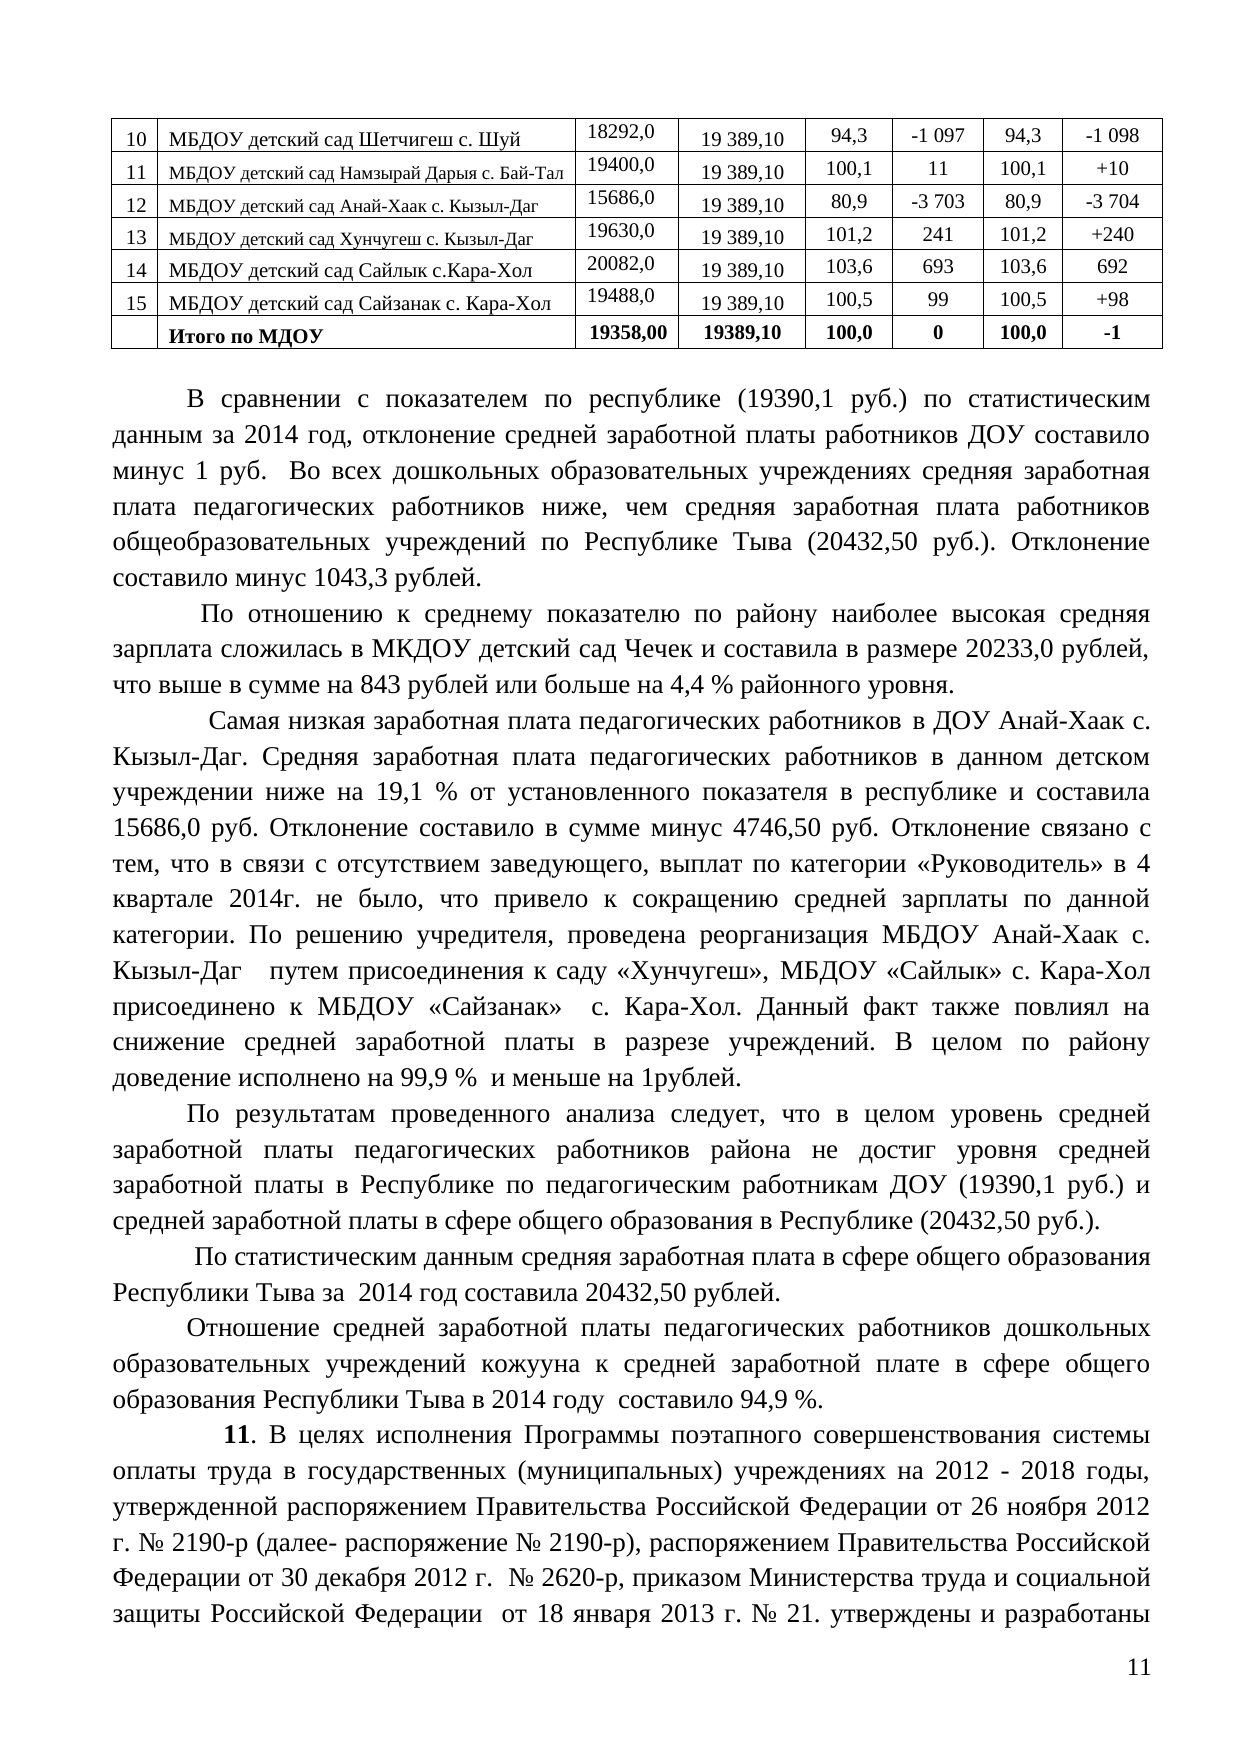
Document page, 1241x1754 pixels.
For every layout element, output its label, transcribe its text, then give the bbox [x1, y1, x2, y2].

table_cell 19488,0 [576, 283, 678, 315]
table_cell 103,6 [806, 250, 892, 282]
table_cell МБДОУ детский сад Анай-Хаак с. Кызыл-Даг [158, 185, 575, 217]
table_cell 100,1 [806, 152, 892, 184]
table_cell 15686,0 [576, 185, 678, 217]
table_cell 11 [893, 152, 983, 184]
table_cell -1 [1063, 316, 1162, 348]
table_cell 19630,0 [576, 218, 678, 249]
table_cell 241 [893, 218, 983, 249]
table_cell 14 [112, 250, 157, 282]
table_cell 0 [893, 316, 983, 348]
table_cell +98 [1063, 283, 1162, 315]
table_cell 100,1 [984, 152, 1062, 184]
table_cell 94,3 [806, 119, 892, 151]
table_cell -3 703 [893, 185, 983, 217]
table_cell 10 [112, 119, 157, 151]
table_cell 19 389,10 [679, 119, 805, 151]
table_cell МБДОУ детский сад Намзырай Дарыя с. Бай-Тал [158, 152, 575, 184]
table_cell 693 [893, 250, 983, 282]
table_cell Итого по МДОУ [158, 316, 575, 348]
table_cell 80,9 [984, 185, 1062, 217]
table_cell 101,2 [984, 218, 1062, 249]
text По статистическим данным средняя заработная плата в сфере общего образования Республики Тыва за 2014 год составила 20432,50 рублей. [112, 1240, 1152, 1307]
table_cell 19400,0 [576, 152, 678, 184]
text В сравнении с показателем по республике (19390,1 руб.) по статистическим данным за 2014 год, отклонение средней заработной платы работников ДОУ составило минус 1 руб. Во всех дошкольных образовательных учреждениях средняя заработная плата педагогических работников ниже, чем средняя заработная плата работников общеобразовательных учреждений по Республике Тыва (20432,50 руб.). Отклонение составило минус 1043,3 рублей. [112, 382, 1152, 592]
table_cell 19 389,10 [679, 152, 805, 184]
table_cell МБДОУ детский сад Сайзанак с. Кара-Хол [158, 283, 575, 315]
table_cell МБДОУ детский сад Шетчигеш с. Шуй [158, 119, 575, 151]
table_cell 19 389,10 [679, 218, 805, 249]
table_cell 19358,00 [576, 316, 678, 348]
table_cell 103,6 [984, 250, 1062, 282]
table_cell 100,0 [984, 316, 1062, 348]
table_cell -1 098 [1063, 119, 1162, 151]
table_cell 100,0 [806, 316, 892, 348]
table_cell 80,9 [806, 185, 892, 217]
table_cell 20082,0 [576, 250, 678, 282]
table_cell 18292,0 [576, 119, 678, 151]
table_cell 13 [112, 218, 157, 249]
text Самая низкая заработная плата педагогических работников в ДОУ Анай-Хаак с. Кызыл-Даг. Средняя заработная плата педагогических работников в данном детском учреждении ниже на 19,1 % от установленного показателя в республике и составила 15686,0 руб. Отклонение составило в сумме минус 4746,50 руб. Отклонение связано с тем, что в связи с отсутствием заведующего, выплат по категории «Руководитель» в 4 квартале 2014г. не было, что привело к сокращению средней зарплаты по данной категории. По решению учредителя, проведена реорганизация МБДОУ Анай-Хаак с. Кызыл-Даг путем присоединения к саду «Хунчугеш», МБДОУ «Сайлык» с. Кара-Хол присоединено к МБДОУ «Сайзанак» с. Кара-Хол. Данный факт также повлиял на снижение средней заработной платы в разрезе учреждений. В целом по району доведение исполнено на 99,9 % и меньше на 1рублей. [112, 704, 1152, 1092]
text По результатам проведенного анализа следует, что в целом уровень средней заработной платы педагогических работников района не достиг уровня средней заработной платы в Республике по педагогическим работникам ДОУ (19390,1 руб.) и средней заработной платы в сфере общего образования в Республике (20432,50 руб.). [112, 1097, 1152, 1235]
table_cell МБДОУ детский сад Сайлык с.Кара-Хол [158, 250, 575, 282]
table_cell 12 [112, 185, 157, 217]
table_cell 19 389,10 [679, 250, 805, 282]
table_cell +10 [1063, 152, 1162, 184]
table_cell 11 [112, 152, 157, 184]
table_cell [112, 316, 157, 348]
table_cell 19 389,10 [679, 185, 805, 217]
table_cell 692 [1063, 250, 1162, 282]
table_cell 19389,10 [679, 316, 805, 348]
table_cell МБДОУ детский сад Хунчугеш с. Кызыл-Даг [158, 218, 575, 249]
text Отношение средней заработной платы педагогических работников дошкольных образовательных учреждений кожууна к средней заработной плате в сфере общего образования Республики Тыва в 2014 году составило 94,9 %. [112, 1311, 1152, 1414]
table_cell 100,5 [984, 283, 1062, 315]
table_cell 101,2 [806, 218, 892, 249]
text По отношению к среднему показателю по району наиболее высокая средняя зарплата сложилась в МКДОУ детский сад Чечек и составила в размере 20233,0 рублей, что выше в сумме на 843 рублей или больше на 4,4 % районного уровня. [112, 597, 1152, 699]
table_cell 15 [112, 283, 157, 315]
table_cell +240 [1063, 218, 1162, 249]
table_cell 19 389,10 [679, 283, 805, 315]
table_cell 99 [893, 283, 983, 315]
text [112, 1418, 1152, 1628]
table_cell -3 704 [1063, 185, 1162, 217]
table_cell 94,3 [984, 119, 1062, 151]
table_cell -1 097 [893, 119, 983, 151]
table_cell 100,5 [806, 283, 892, 315]
